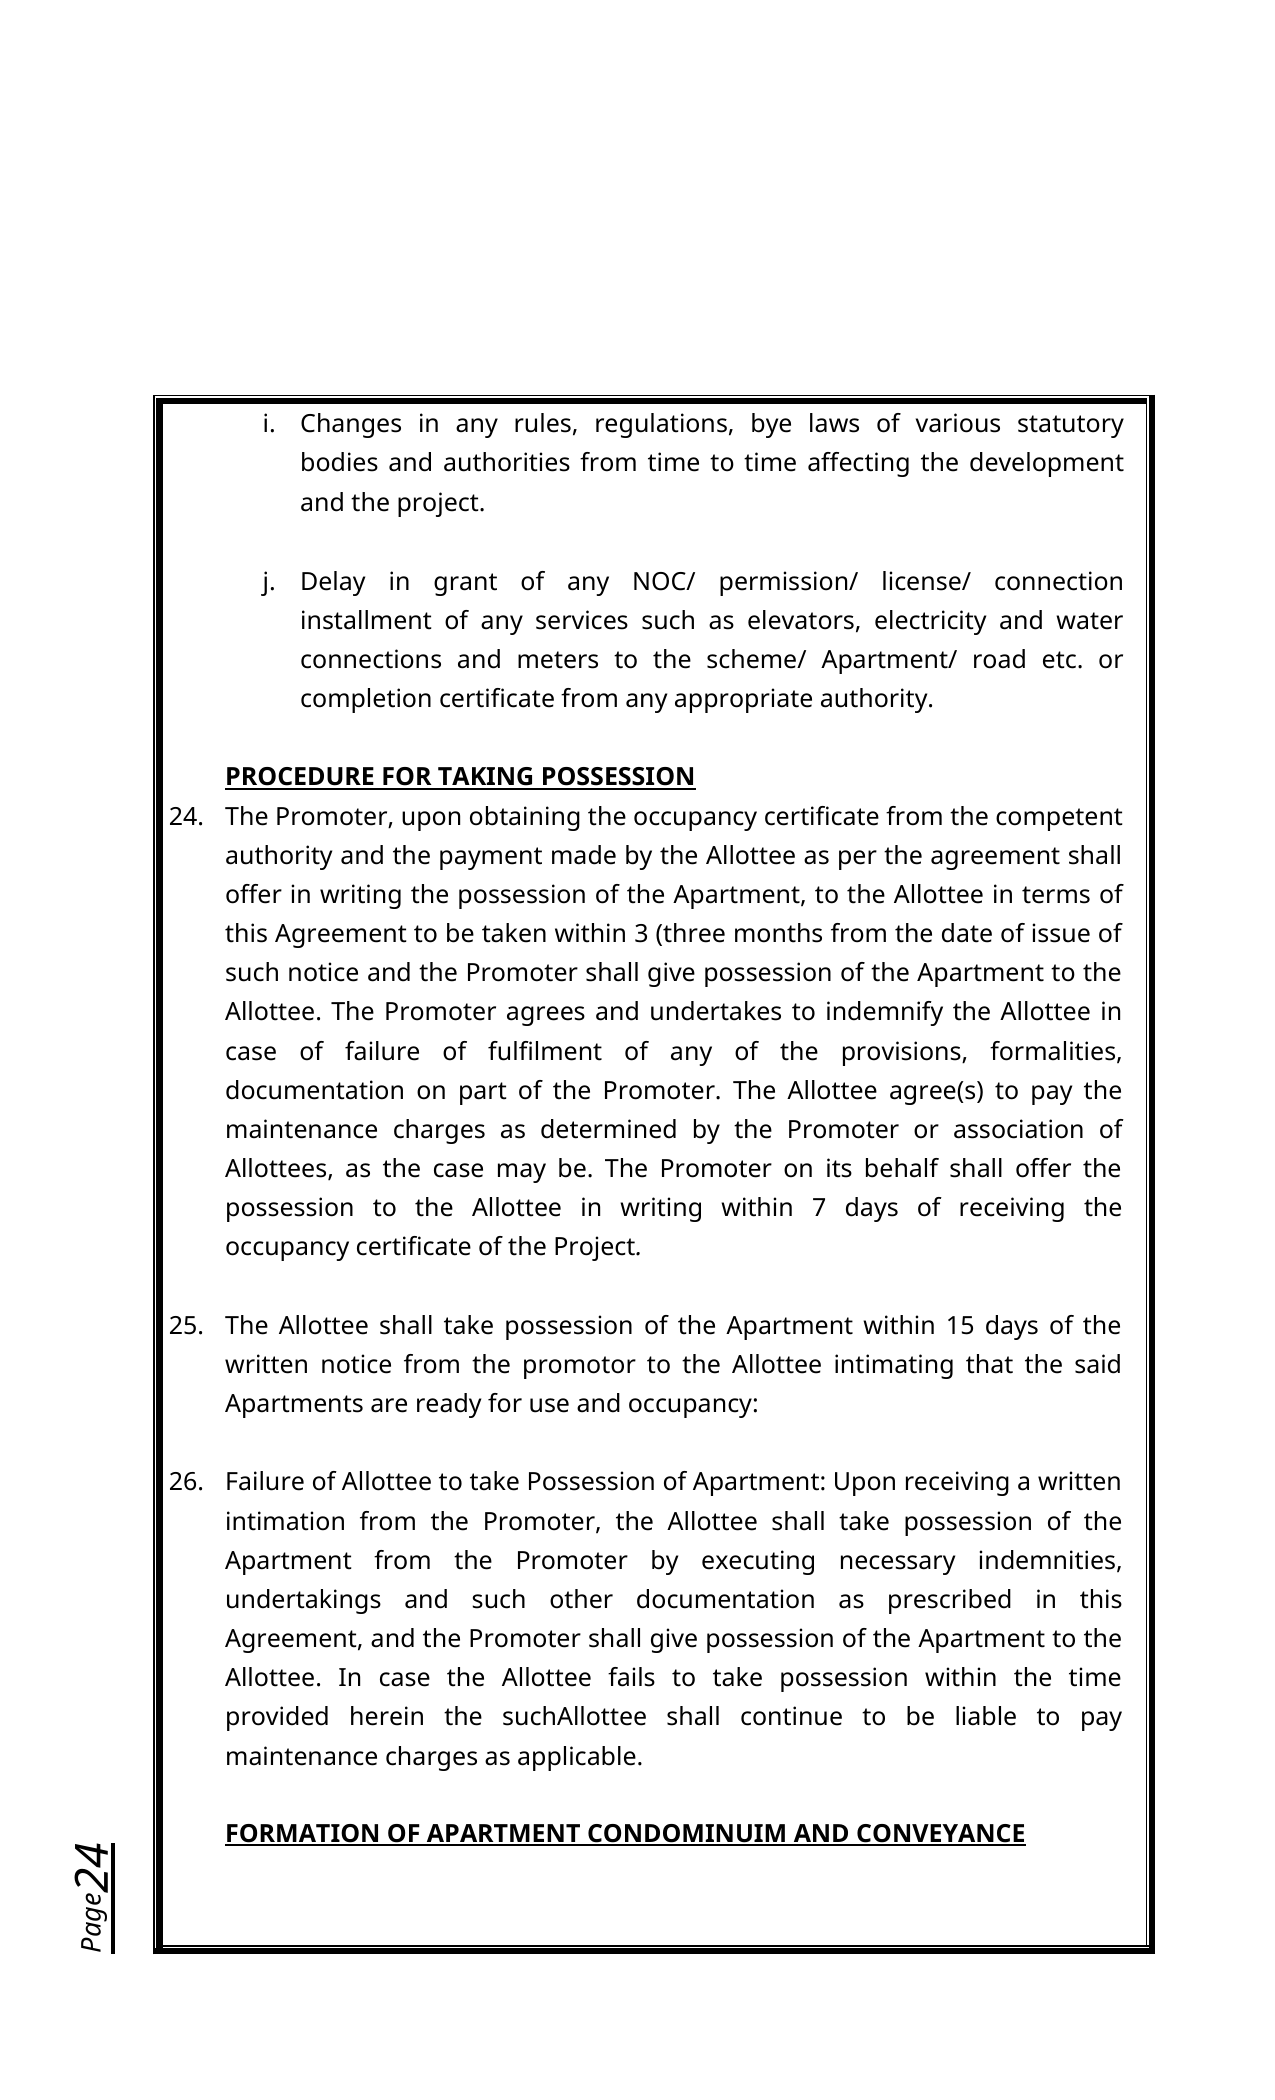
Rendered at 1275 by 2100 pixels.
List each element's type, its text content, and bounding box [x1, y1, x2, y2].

list Failure of Allottee to take Possession of Apartment: Upon receiving a written intimation from the Promoter, the Allottee shall take possession of the Apartment from the Promoter by executing necessary indemnities, undertakings and such other documentation as prescribed in this Agreement, and the Promoter shall give possession of the Apartment to the Allottee. In case the Allottee fails to take possession within the time provided herein the suchAllottee shall continue to be liable to pay maintenance charges as applicable. [169, 1464, 1124, 1772]
list Delay in grant of any NOC/ permission/ license/ connection installment of any services such as elevators, electricity and water connections and meters to the scheme/ Apartment/ road etc. or completion certificate from any appropriate authority. [262, 563, 1125, 715]
list The Allottee shall take possession of the Apartment within 15 days of the written notice from the promotor to the Allottee intimating that the said Apartments are ready for use and occupancy: [169, 1307, 1124, 1420]
list The Promoter, upon obtaining the occupancy certificate from the competent authority and the payment made by the Allottee as per the agreement shall offer in writing the possession of the Apartment, to the Allottee in terms of this Agreement to be taken within 3 (three months from the date of issue of such notice and the Promoter shall give possession of the Apartment to the Allottee. The Promoter agrees and undertakes to indemnify the Allottee in case of failure of fulfilment of any of the provisions, formalities, documentation on part of the Promoter. The Allottee agree(s) to pay the maintenance charges as determined by the Promoter or association of Allottees, as the case may be. The Promoter on its behalf shall offer the possession to the Allottee in writing within 7 days of receiving the occupancy certificate of the Project. [169, 798, 1124, 1263]
list Changes in any rules, regulations, bye laws of various statutory bodies and authorities from time to time affecting the development and the project. [262, 406, 1125, 518]
text FORMATION OF APARTMENT CONDOMINUIM AND CONVEYANCE [225, 1815, 1125, 1849]
text PROCEDURE FOR TAKING POSSESSION [225, 759, 1125, 793]
